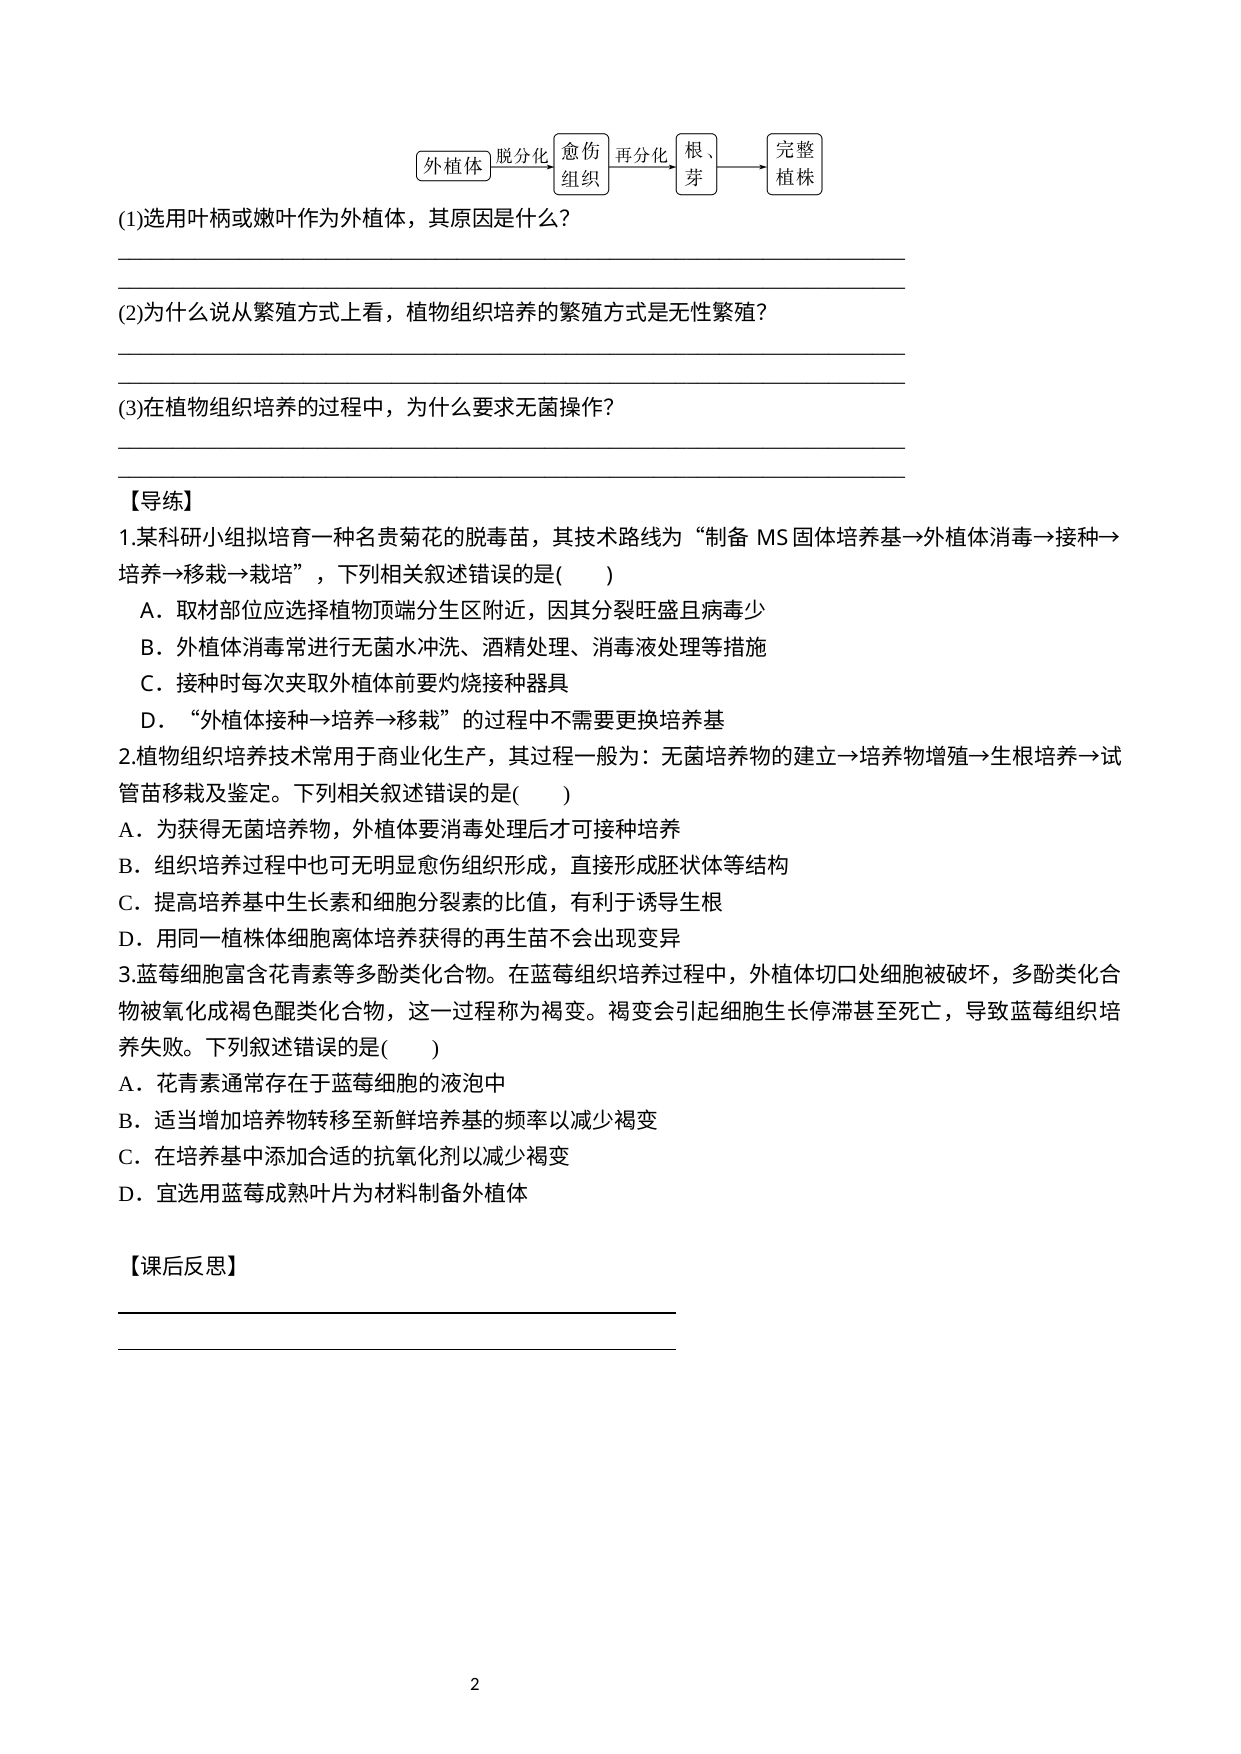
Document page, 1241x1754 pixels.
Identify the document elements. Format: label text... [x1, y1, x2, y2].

text A．花青素通常存在于蓝莓细胞的液泡中 [118, 1066, 1122, 1098]
text 【导练】 [118, 484, 1122, 516]
text D．宜选用蓝莓成熟叶片为材料制备外植体 [118, 1176, 1122, 1207]
text ________________________________________________________________________ [118, 237, 1122, 263]
text A．取材部位应选择植物顶端分生区附近，因其分裂旺盛且病毒少 [118, 593, 1122, 625]
text (3)在植物组织培养的过程中，为什么要求无菌操作？ [118, 390, 1122, 421]
text ________________________________________________________________________ [118, 455, 1122, 480]
text ________________________________________________________________________ [118, 361, 1122, 386]
text B．外植体消毒常进行无菌水冲洗、酒精处理、消毒液处理等措施 [118, 630, 1122, 661]
text C．在培养基中添加合适的抗氧化剂以减少褐变 [118, 1139, 1122, 1171]
text B．适当增加培养物转移至新鲜培养基的频率以减少褐变 [118, 1103, 1122, 1134]
text D．“外植体接种→培养→移栽”的过程中不需要更换培养基 [118, 703, 1122, 734]
text 2.植物组织培养技术常用于商业化生产，其过程一般为：无菌培养物的建立→培养物增殖→生根培养→试管苗移栽及鉴定。下列相关叙述错误的是( ) [118, 739, 1122, 807]
text C．提高培养基中生长素和细胞分裂素的比值，有利于诱导生根 [118, 884, 1122, 916]
picture [414, 129, 826, 197]
text A．为获得无菌培养物，外植体要消毒处理后才可接种培养 [118, 812, 1122, 843]
text B．组织培养过程中也可无明显愈伤组织形成，直接形成胚状体等结构 [118, 848, 1122, 880]
text D．用同一植株体细胞离体培养获得的再生苗不会出现变异 [118, 921, 1122, 953]
text ________________________________________________________________________ [118, 332, 1122, 357]
text (2)为什么说从繁殖方式上看，植物组织培养的繁殖方式是无性繁殖？ [118, 295, 1122, 327]
text 1.某科研小组拟培育一种名贵菊花的脱毒苗，其技术路线为“制备MS固体培养基→外植体消毒→接种→培养→移栽→栽培”，下列相关叙述错误的是( ) [118, 520, 1122, 588]
text 3.蓝莓细胞富含花青素等多酚类化合物。在蓝莓组织培养过程中，外植体切口处细胞被破坏，多酚类化合物被氧化成褐色醌类化合物，这一过程称为褐变。褐变会引起细胞生长停滞甚至死亡，导致蓝莓组织培养失败。下列叙述错误的是( ) [118, 957, 1122, 1062]
text ________________________________________________________________________ [118, 266, 1122, 292]
text C．接种时每次夹取外植体前要灼烧接种器具 [118, 666, 1122, 698]
text 【课后反思】 [118, 1249, 1122, 1281]
text (1)选用叶柄或嫩叶作为外植体，其原因是什么？ [118, 201, 1122, 233]
text ________________________________________________________________________ [118, 426, 1122, 451]
